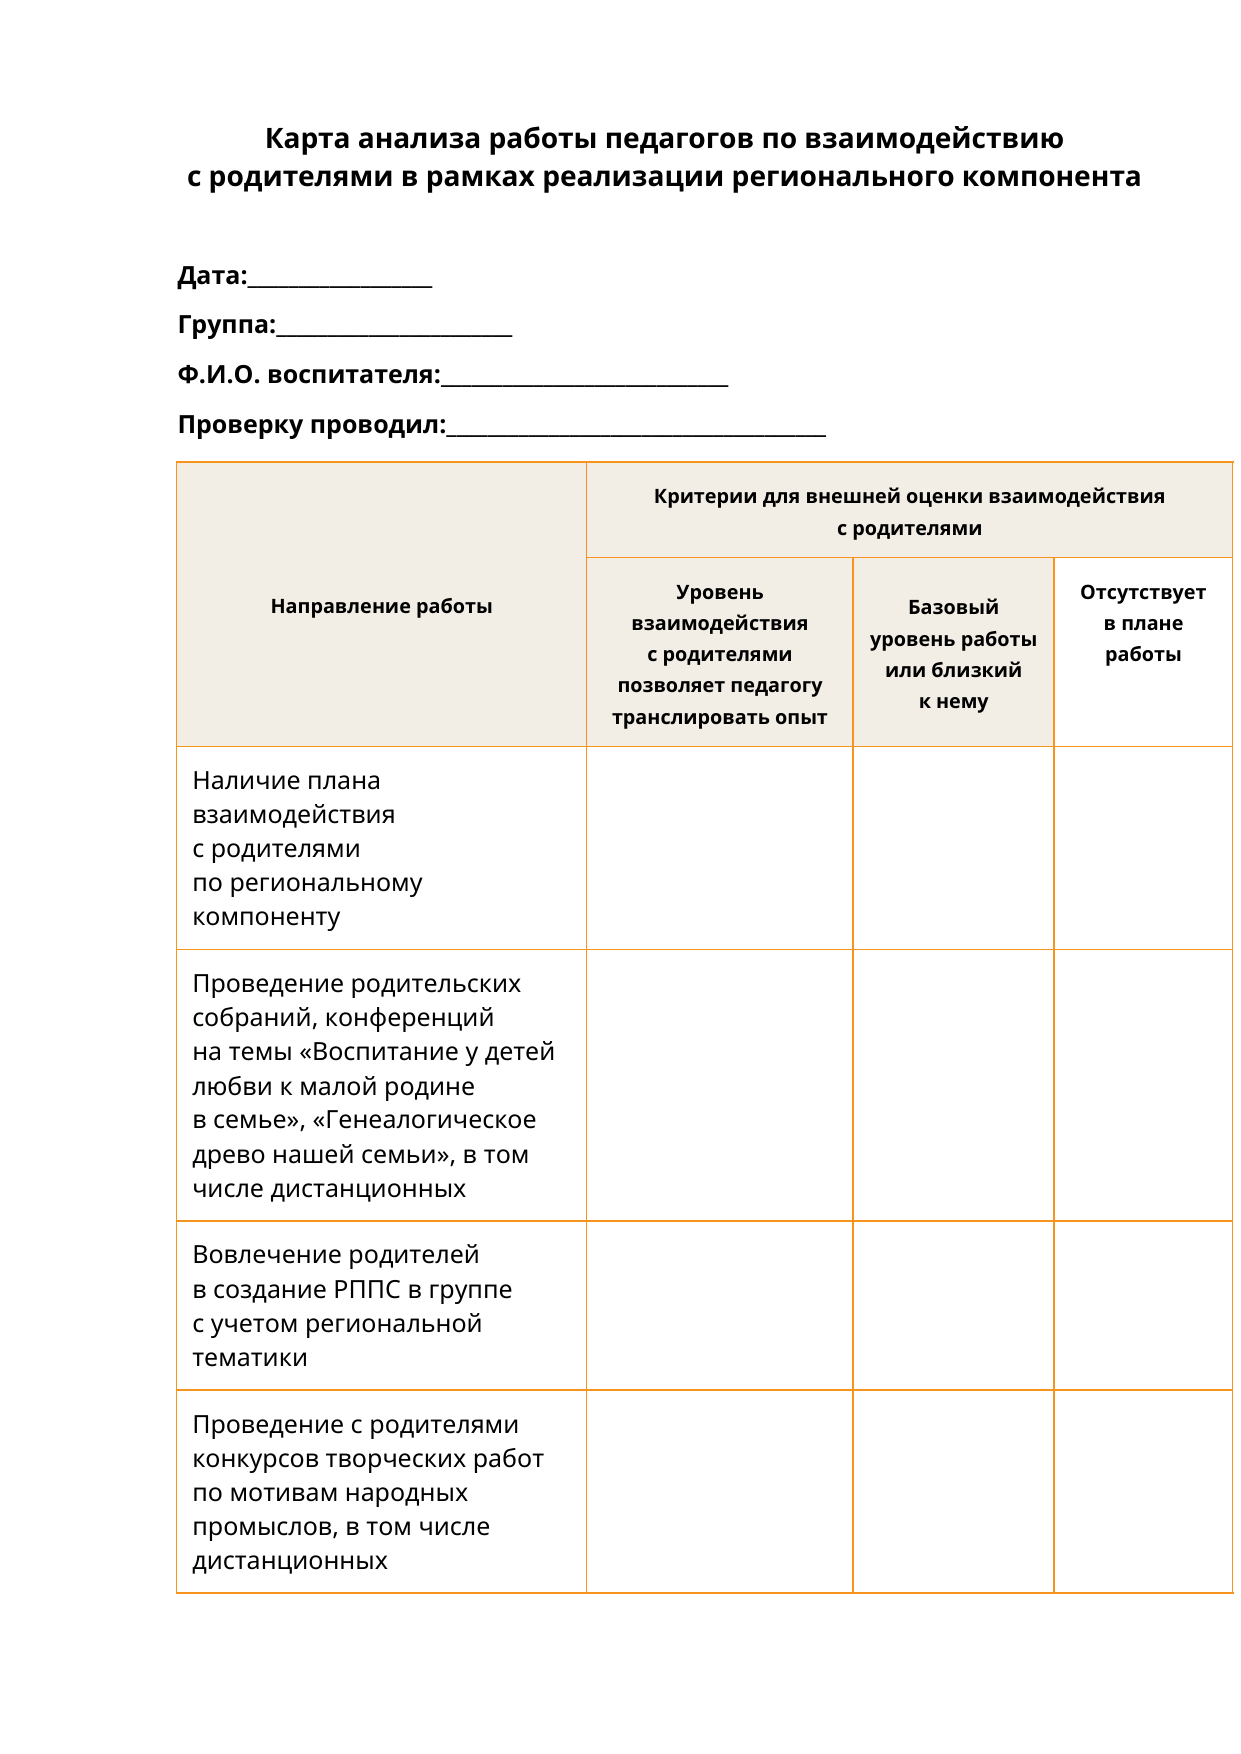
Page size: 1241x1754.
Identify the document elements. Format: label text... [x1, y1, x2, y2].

table_cell Вовлечение родителей в создание РППС в группе с учетом региональной тематики [177, 1222, 586, 1389]
text Дата:__________________ [177, 257, 1152, 291]
table_cell [587, 1391, 852, 1592]
table_cell [587, 950, 852, 1220]
table_cell [1055, 1222, 1232, 1389]
table_cell [854, 747, 1053, 949]
text Ф.И.О. воспитателя:____________________________ [177, 357, 1152, 391]
table_cell [854, 1222, 1053, 1389]
table_cell Базовый уровень работы или близкий к нему [854, 558, 1053, 746]
table_cell [587, 747, 852, 949]
table_cell Проведение родительских собраний, конференций на темы «Воспитание у детей любви к малой родине в семье», «Генеалогическое древо нашей семьи», в том числе дистанционных [177, 950, 586, 1220]
table_cell [1055, 1391, 1232, 1592]
table_cell Уровень взаимодействия с родителями позволяет педагогу транслировать опыт [587, 558, 852, 746]
text Группа:_______________________ [177, 307, 1152, 341]
table_header Критерии для внешней оценки взаимодействия с родителями [587, 463, 1232, 557]
table_cell Наличие плана взаимодействия с родителями по региональному компоненту [177, 747, 586, 949]
table_cell [587, 1222, 852, 1389]
table_header Направление работы [177, 463, 586, 746]
table_cell [854, 1391, 1053, 1592]
text Проверку проводил:_____________________________________ [177, 406, 1152, 440]
table_cell Отсутствует в плане работы [1055, 558, 1232, 746]
table_cell [1055, 747, 1232, 949]
text Карта анализа работы педагогов по взаимодействию с родителями в рамках реализации регионального компонента [177, 118, 1152, 195]
table_cell [854, 950, 1053, 1220]
table_cell [1055, 950, 1232, 1220]
table_cell Проведение с родителями конкурсов творческих работ по мотивам народных промыслов, в том числе дистанционных [177, 1391, 586, 1592]
